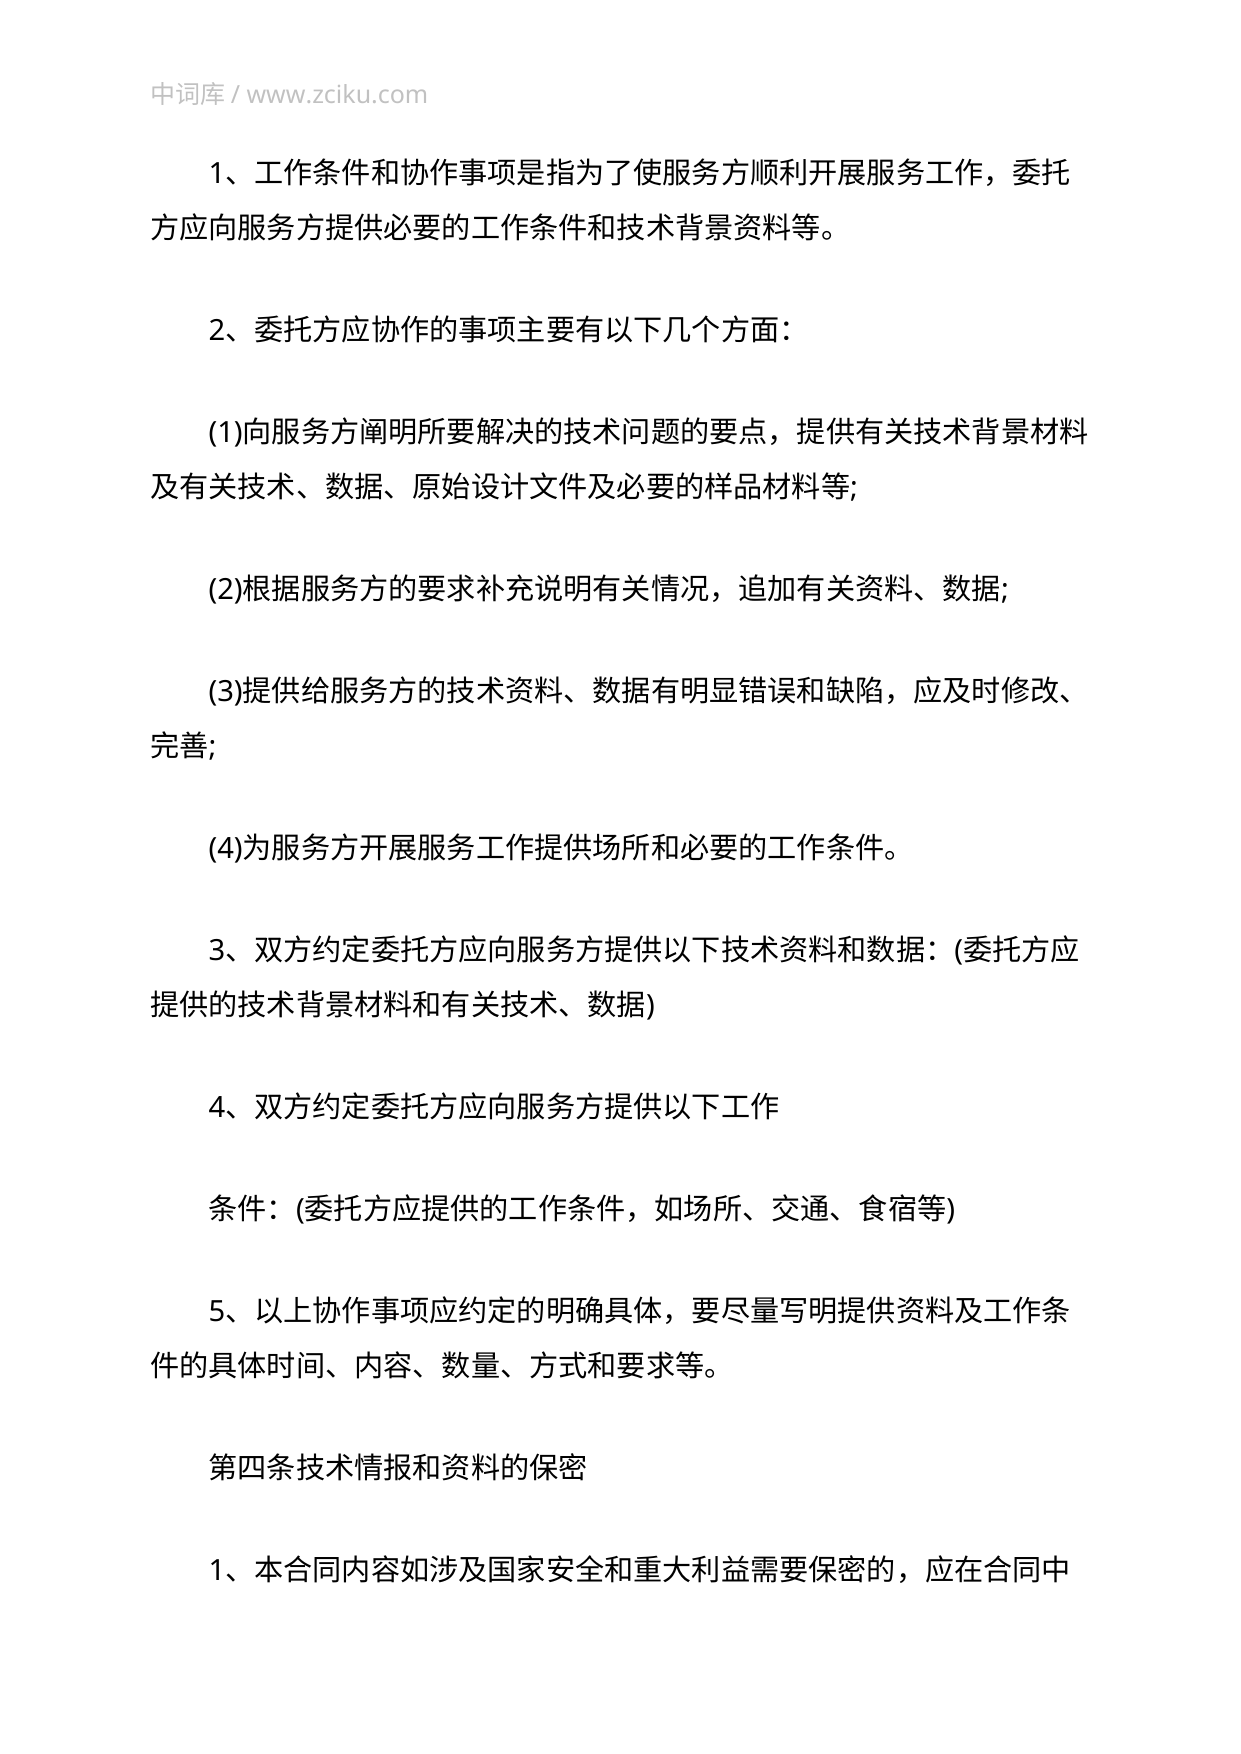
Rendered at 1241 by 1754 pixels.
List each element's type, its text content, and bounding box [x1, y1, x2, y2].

text 第四条技术情报和资料的保密 [150, 1444, 1090, 1487]
text (2)根据服务方的要求补充说明有关情况，追加有关资料、数据; [150, 566, 1090, 608]
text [150, 1546, 1090, 1588]
text 条件：(委托方应提供的工作条件，如场所、交通、食宿等) [150, 1186, 1090, 1228]
text (1)向服务方阐明所要解决的技术问题的要点，提供有关技术背景材料及有关技术、数据、原始设计文件及必要的样品材料等; [150, 409, 1090, 506]
text 2、委托方应协作的事项主要有以下几个方面： [150, 307, 1090, 349]
text (3)提供给服务方的技术资料、数据有明显错误和缺陷，应及时修改、完善; [150, 668, 1090, 765]
text 3、双方约定委托方应向服务方提供以下技术资料和数据：(委托方应提供的技术背景材料和有关技术、数据) [150, 927, 1090, 1024]
text 5、以上协作事项应约定的明确具体，要尽量写明提供资料及工作条件的具体时间、内容、数量、方式和要求等。 [150, 1288, 1090, 1385]
text 1、工作条件和协作事项是指为了使服务方顺利开展服务工作，委托方应向服务方提供必要的工作条件和技术背景资料等。 [150, 150, 1090, 247]
text 4、双方约定委托方应向服务方提供以下工作 [150, 1084, 1090, 1126]
text (4)为服务方开展服务工作提供场所和必要的工作条件。 [150, 825, 1090, 867]
